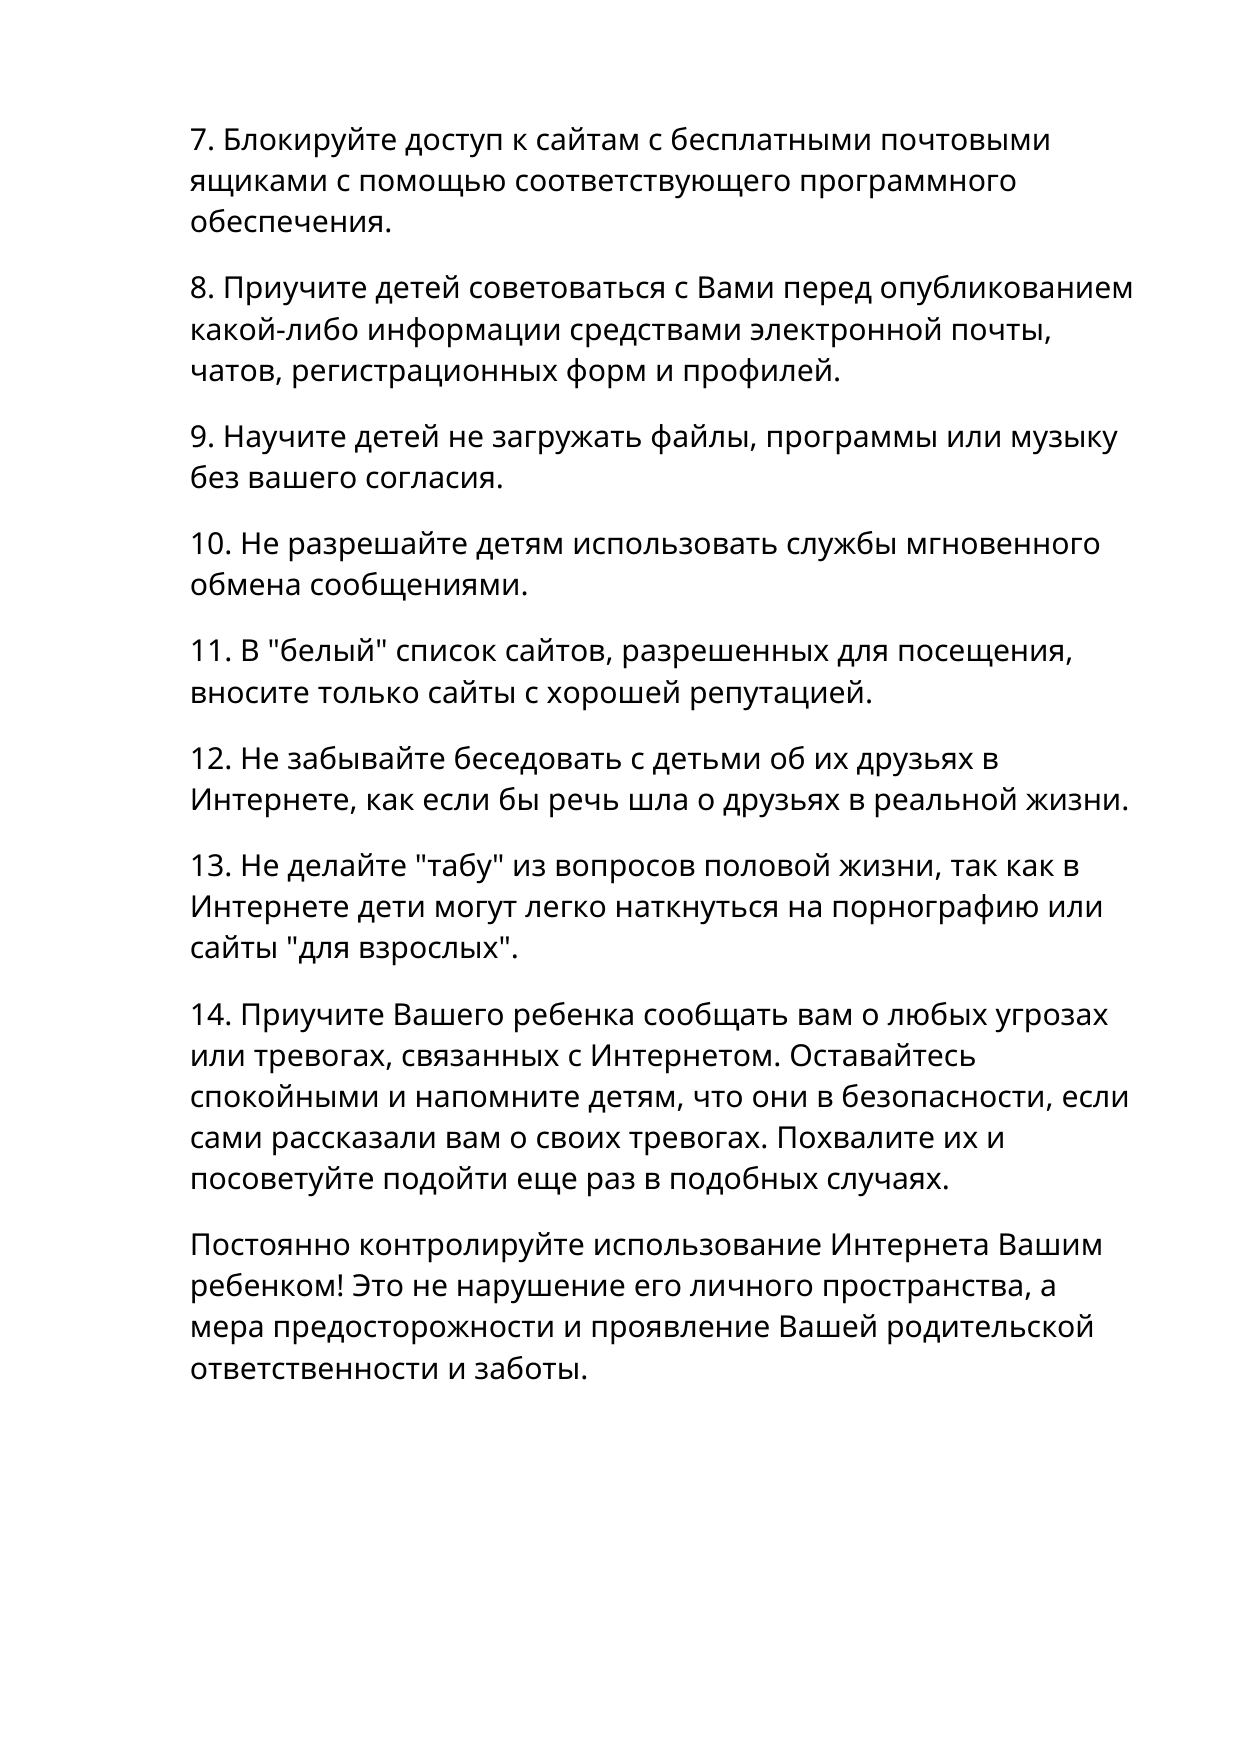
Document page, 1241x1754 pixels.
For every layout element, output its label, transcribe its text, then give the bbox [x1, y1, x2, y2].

text 14. Приучите Вашего ребенка сообщать вам о любых угрозах или тревогах, связанных с Интернетом. Оставайтесь спокойными и напомните детям, что они в безопасности, если сами рассказали вам о своих тревогах. Похвалите их и посоветуйте подойти еще раз в подобных случаях. [189, 993, 1139, 1198]
text 9. Научите детей не загружать файлы, программы или музыку без вашего согласия. [189, 415, 1139, 497]
text 8. Приучите детей советоваться с Вами перед опубликованием какой-либо информации средствами электронной почты, чатов, регистрационных форм и профилей. [189, 267, 1139, 390]
text 11. В "белый" список сайтов, разрешенных для посещения, вносите только сайты с хорошей репутацией. [189, 629, 1139, 712]
text Постоянно контролируйте использование Интернета Вашим ребенком! Это не нарушение его личного пространства, а мера предосторожности и проявление Вашей родительской ответственности и заботы. [189, 1223, 1139, 1388]
text 13. Не делайте "табу" из вопросов половой жизни, так как в Интернете дети могут легко наткнуться на порнографию или сайты "для взрослых". [189, 844, 1139, 968]
text 12. Не забывайте беседовать с детьми об их друзьях в Интернете, как если бы речь шла о друзьях в реальной жизни. [189, 737, 1139, 819]
text 10. Не разрешайте детям использовать службы мгновенного обмена сообщениями. [189, 522, 1139, 604]
text 7. Блокируйте доступ к сайтам с бесплатными почтовыми ящиками с помощью соответствующего программного обеспечения. [189, 118, 1139, 242]
